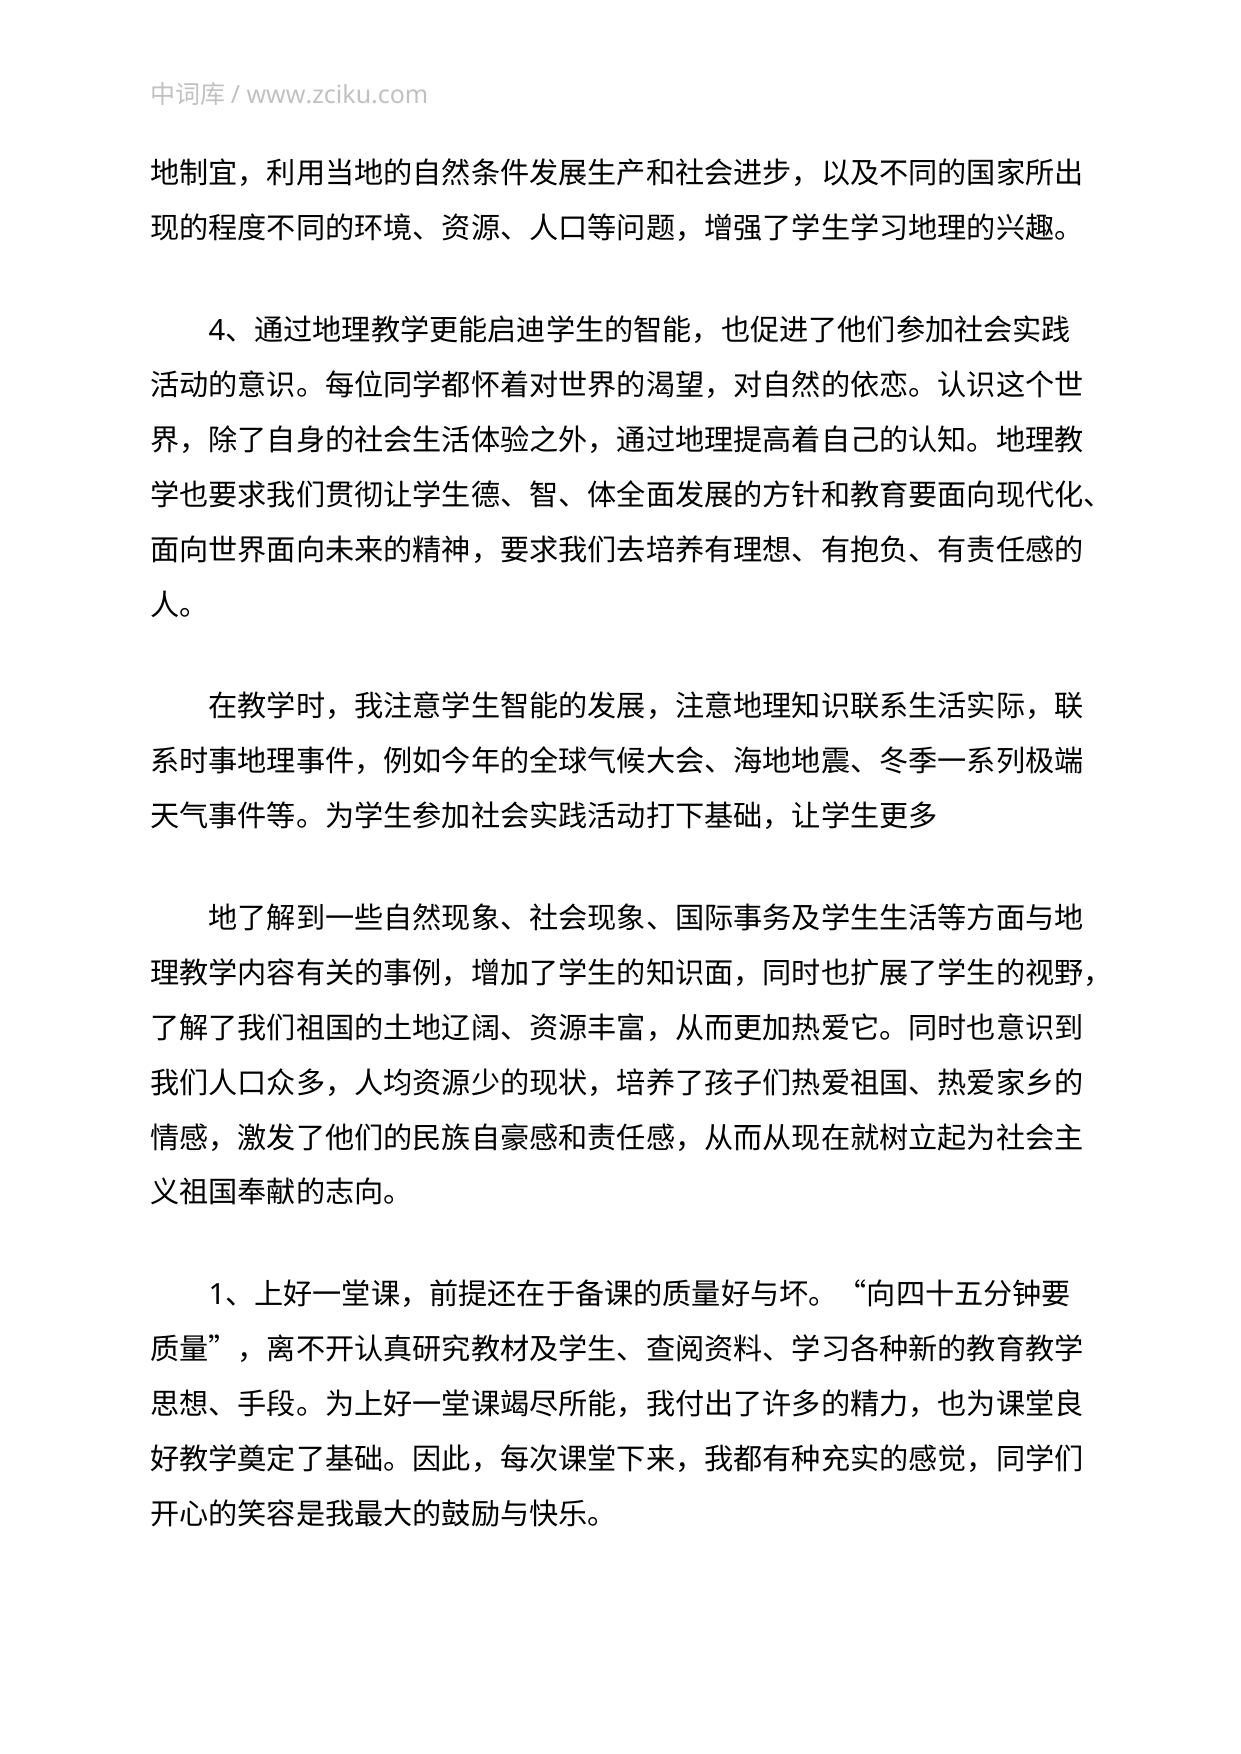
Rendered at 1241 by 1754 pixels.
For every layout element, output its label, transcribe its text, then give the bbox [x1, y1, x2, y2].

text 在教学时，我注意学生智能的发展，注意地理知识联系生活实际，联系时事地理事件，例如今年的全球气候大会、海地地震、冬季一系列极端天气事件等。为学生参加社会实践活动打下基础，让学生更多 [150, 683, 1090, 835]
text 1、上好一堂课，前提还在于备课的质量好与坏。“向四十五分钟要质量”，离不开认真研究教材及学生、查阅资料、学习各种新的教育教学思想、手段。为上好一堂课竭尽所能，我付出了许多的精力，也为课堂良好教学奠定了基础。因此，每次课堂下来，我都有种充实的感觉，同学们开心的笑容是我最大的鼓励与快乐。 [150, 1271, 1090, 1533]
text 地了解到一些自然现象、社会现象、国际事务及学生生活等方面与地理教学内容有关的事例，增加了学生的知识面，同时也扩展了学生的视野，了解了我们祖国的土地辽阔、资源丰富，从而更加热爱它。同时也意识到我们人口众多，人均资源少的现状，培养了孩子们热爱祖国、热爱家乡的情感，激发了他们的民族自豪感和责任感，从而从现在就树立起为社会主义祖国奉献的志向。 [150, 894, 1090, 1211]
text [150, 150, 1090, 247]
text 4、通过地理教学更能启迪学生的智能，也促进了他们参加社会实践活动的意识。每位同学都怀着对世界的渴望，对自然的依恋。认识这个世界，除了自身的社会生活体验之外，通过地理提高着自己的认知。地理教学也要求我们贯彻让学生德、智、体全面发展的方针和教育要面向现代化、面向世界面向未来的精神，要求我们去培养有理想、有抱负、有责任感的人。 [150, 307, 1090, 623]
